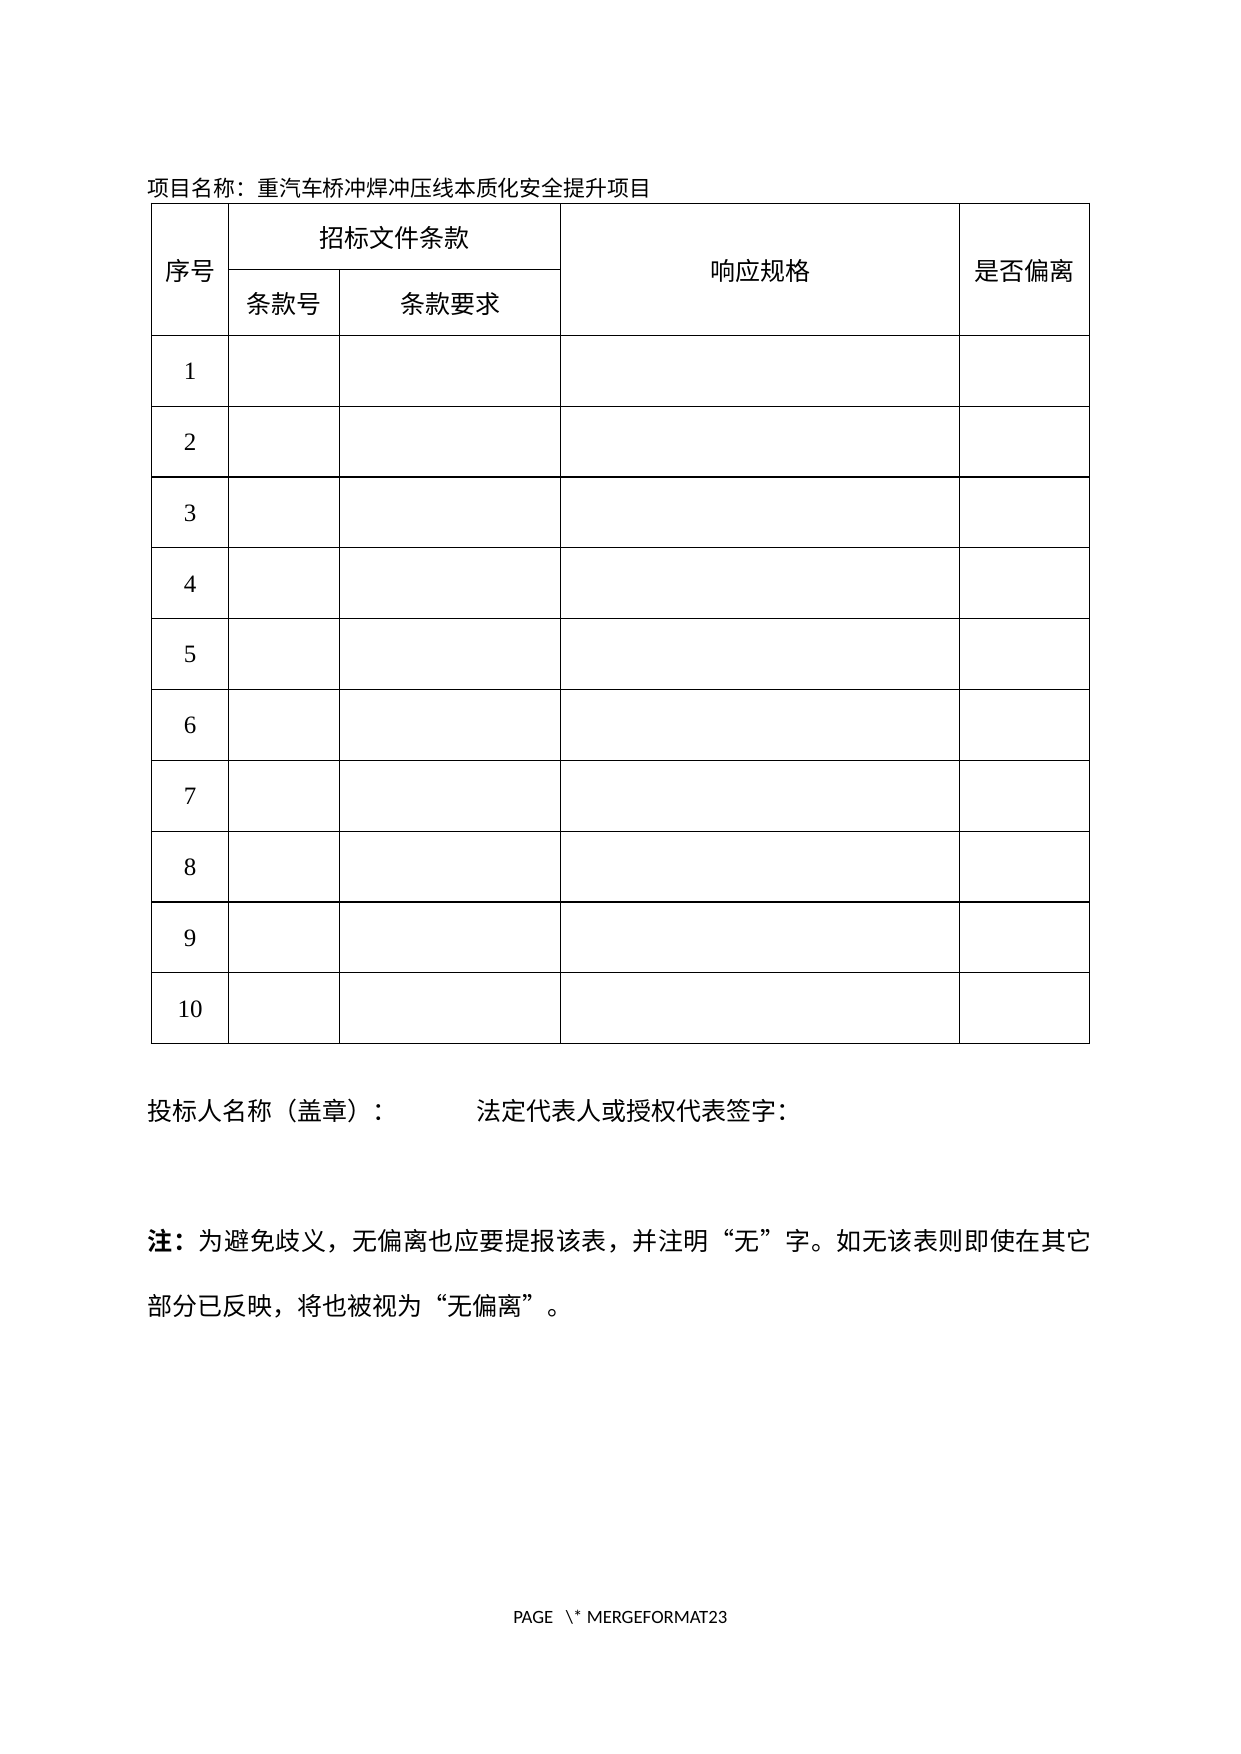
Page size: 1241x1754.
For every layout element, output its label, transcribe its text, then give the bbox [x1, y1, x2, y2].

table_cell [960, 407, 1089, 476]
table_cell [561, 478, 959, 547]
table_cell [960, 690, 1089, 760]
table_cell [960, 973, 1089, 1043]
table_cell [960, 548, 1089, 618]
table_cell [340, 548, 560, 618]
table_cell [561, 407, 959, 476]
table_cell [561, 548, 959, 618]
table_cell [561, 690, 959, 760]
text 注：为避免歧义，无偏离也应要提报该表，并注明“无”字。如无该表则即使在其它部分已反映，将也被视为“无偏离”。 [148, 1207, 1092, 1337]
table_cell [229, 619, 339, 689]
text 投标人名称（盖章）： 法定代表人或授权代表签字： [148, 1077, 1092, 1142]
table_cell [229, 336, 339, 406]
table_cell [960, 478, 1089, 547]
table_cell [960, 619, 1089, 689]
table_cell [229, 407, 339, 476]
table_cell [960, 336, 1089, 406]
table_cell [340, 690, 560, 760]
table_cell [340, 761, 560, 831]
table_cell [960, 832, 1089, 901]
table_cell [340, 973, 560, 1043]
table_cell [340, 832, 560, 901]
table_cell [229, 478, 339, 547]
table_cell [561, 832, 959, 901]
table_cell 条款要求 [340, 270, 560, 335]
table_cell 7 [152, 761, 228, 831]
table_cell [229, 690, 339, 760]
table_header 招标文件条款 [229, 204, 560, 269]
table_cell [561, 973, 959, 1043]
table_cell 5 [152, 619, 228, 689]
table_header 是否偏离 [960, 204, 1089, 335]
table_cell 2 [152, 407, 228, 476]
table_cell [340, 336, 560, 406]
table_cell [561, 761, 959, 831]
table_cell [960, 903, 1089, 972]
table_cell [229, 761, 339, 831]
table_cell 条款号 [229, 270, 339, 335]
table_header 序号 [152, 204, 228, 335]
table_cell [340, 619, 560, 689]
table_cell [229, 548, 339, 618]
table_cell 8 [152, 832, 228, 901]
table_cell [340, 478, 560, 547]
table_cell 1 [152, 336, 228, 406]
table_cell 9 [152, 903, 228, 972]
text 项目名称：重汽车桥冲焊冲压线本质化安全提升项目 [148, 170, 1092, 203]
table_cell [340, 903, 560, 972]
table_cell [561, 619, 959, 689]
table_cell 4 [152, 548, 228, 618]
table_cell 10 [152, 973, 228, 1043]
table_cell [229, 973, 339, 1043]
table_header 响应规格 [561, 204, 959, 335]
table_cell [561, 903, 959, 972]
table_cell [561, 336, 959, 406]
table_cell [229, 832, 339, 901]
table_cell 6 [152, 690, 228, 760]
table_cell [340, 407, 560, 476]
table_cell [229, 903, 339, 972]
table_cell 3 [152, 478, 228, 547]
table_cell [960, 761, 1089, 831]
